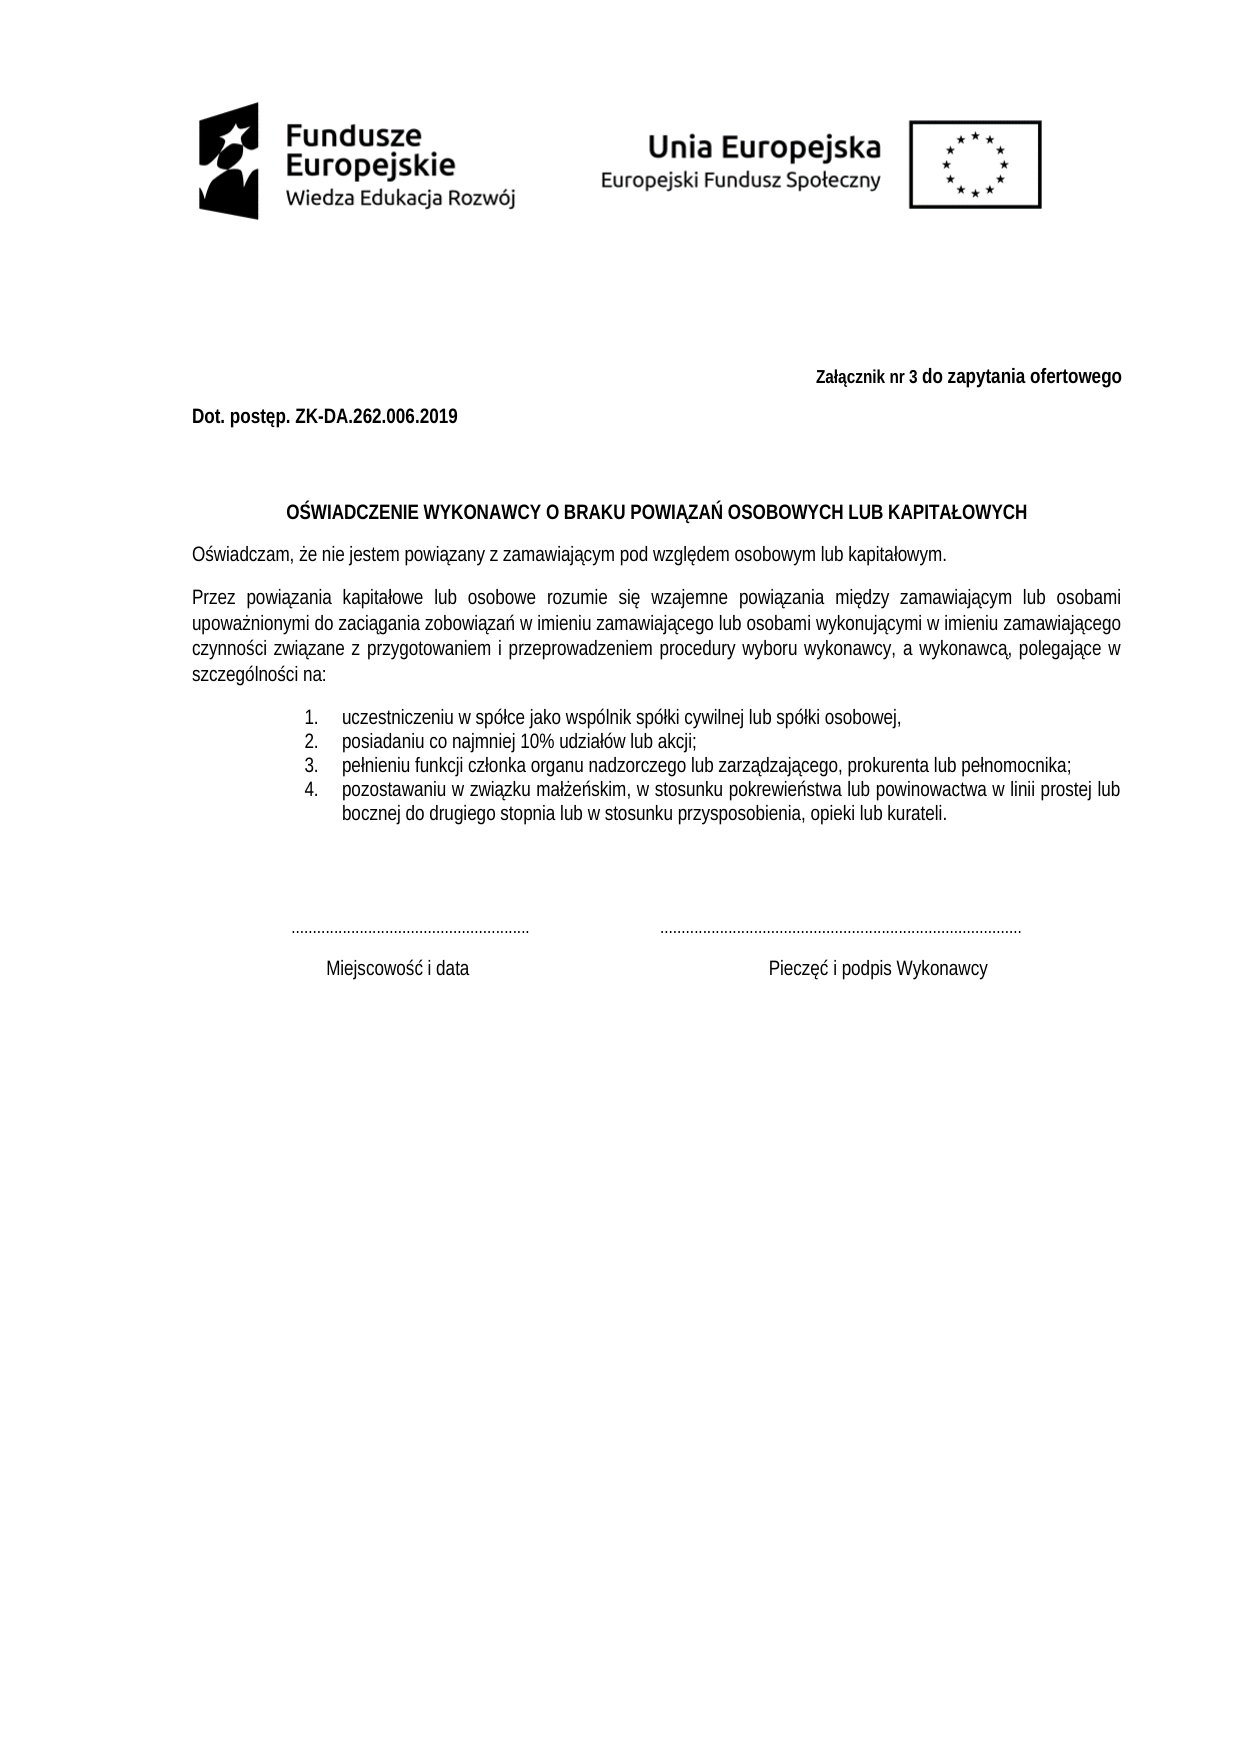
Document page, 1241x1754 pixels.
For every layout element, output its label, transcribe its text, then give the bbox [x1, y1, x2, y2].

text Oświadczam, że nie jestem powiązany z zamawiającym pod względem osobowym lub kapitałowym. [192, 542, 1122, 566]
text Załącznik nr 3 do zapytania ofertowego [118, 363, 1122, 387]
text Miejscowość i data Pieczęć i podpis Wykonawcy [192, 955, 1122, 979]
text OŚWIADCZENIE WYKONAWCY O BRAKU POWIĄZAŃ OSOBOWYCH LUB KAPITAŁOWYCH [192, 500, 1122, 524]
text Dot. postęp. ZK-DA.262.006.2019 [192, 404, 1122, 428]
list uczestniczeniu w spółce jako wspólnik spółki cywilnej lub spółki osobowej, [304, 705, 1122, 729]
list pełnieniu funkcji członka organu nadzorczego lub zarządzającego, prokurenta lub pełnomocnika; [304, 753, 1122, 777]
picture [170, 73, 1071, 249]
text ........................................................ ..................................................................................... [192, 916, 1122, 937]
text Przez powiązania kapitałowe lub osobowe rozumie się wzajemne powiązania między zamawiającym lub osobami upoważnionymi do zaciągania zobowiązań w imieniu zamawiającego lub osobami wykonującymi w imieniu zamawiającego czynności związane z przygotowaniem i przeprowadzeniem procedury wyboru wykonawcy, a wykonawcą, polegające w szczególności na: [192, 585, 1122, 686]
list posiadaniu co najmniej 10% udziałów lub akcji; [304, 729, 1122, 753]
list pozostawaniu w związku małżeńskim, w stosunku pokrewieństwa lub powinowactwa w linii prostej lub bocznej do drugiego stopnia lub w stosunku przysposobienia, opieki lub kurateli. [304, 777, 1122, 824]
